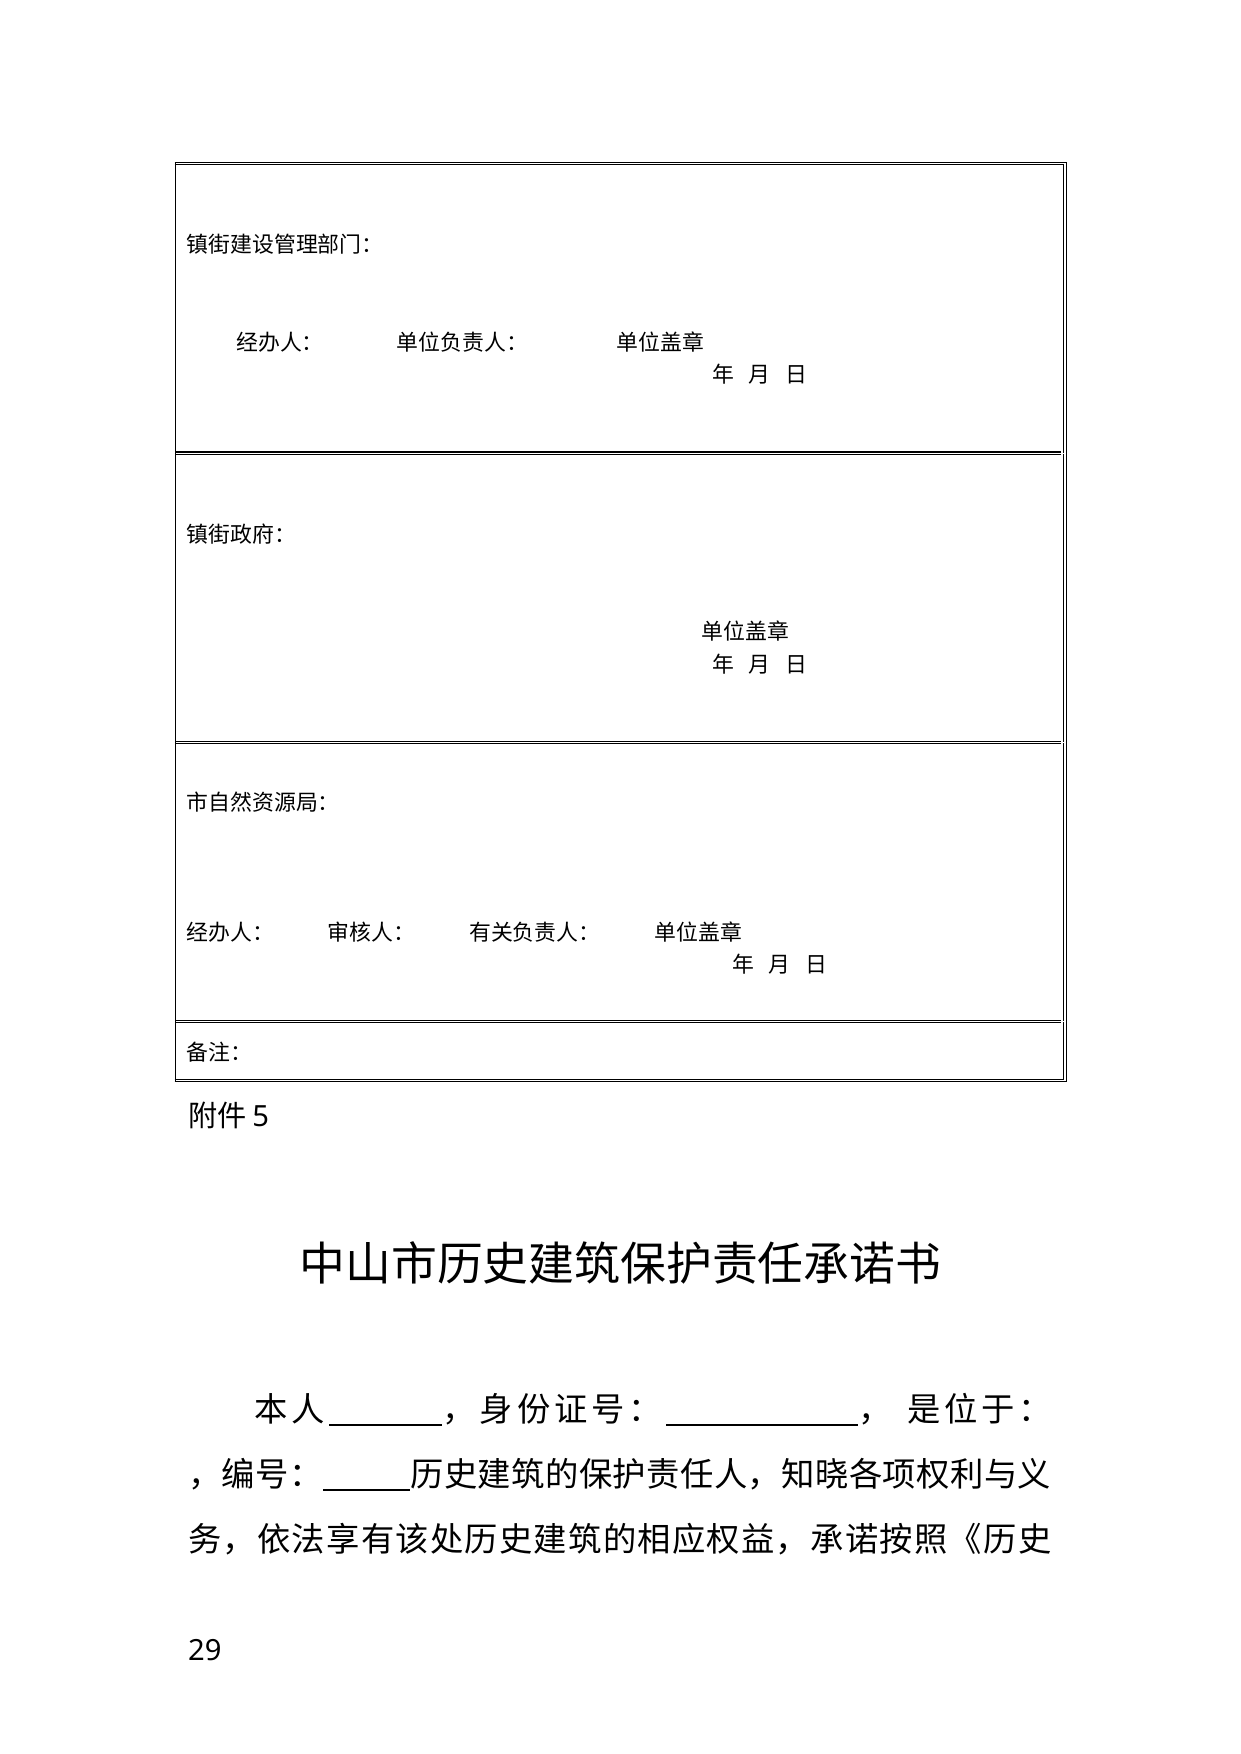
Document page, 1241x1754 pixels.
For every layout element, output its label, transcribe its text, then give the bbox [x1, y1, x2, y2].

table_cell 镇街政府： 单位盖章 年 月 日 [176, 451, 1063, 741]
text 中山市历史建筑保护责任承诺书 [188, 1212, 1052, 1309]
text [188, 1374, 1052, 1569]
table_cell 镇街建设管理部门： 经办人： 单位负责人： 单位盖章 年 月 日 [176, 165, 1063, 451]
table_cell 市自然资源局： 经办人： 审核人： 有关负责人： 单位盖章 年 月 日 [176, 741, 1063, 1020]
table_cell 备注： [176, 1020, 1063, 1079]
text 附件5 [188, 1082, 1052, 1147]
